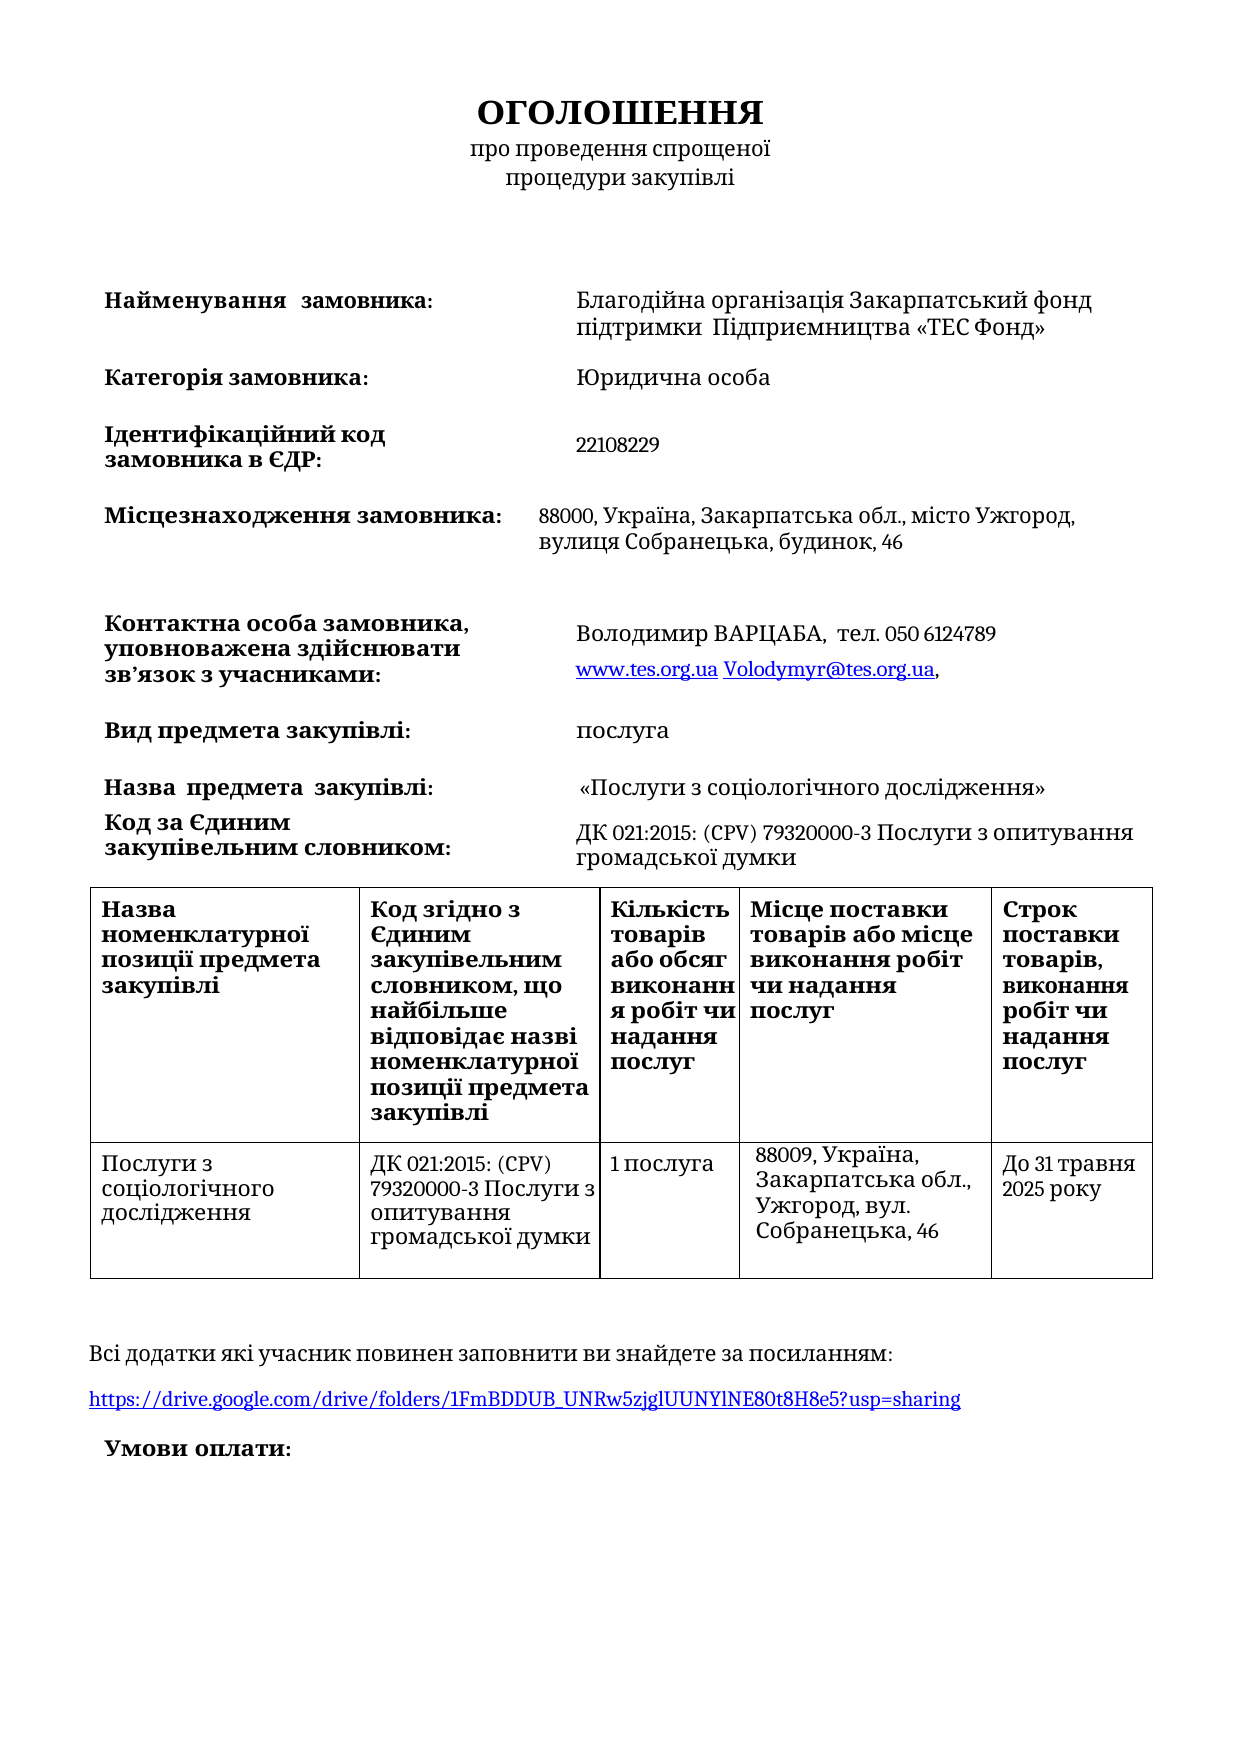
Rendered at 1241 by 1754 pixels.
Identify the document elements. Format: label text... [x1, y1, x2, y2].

text Володимир ВАРЦАБА, тел. 050 6124789 [576, 622, 1152, 647]
text Ідентифікаційний код замовника в ЄДР: [104, 423, 512, 473]
text www.tes.org.ua Volodymyr@tes.org.ua, [576, 657, 1152, 682]
text 22108229 [576, 433, 1152, 458]
table_header Кількість товарів або обсяг виконання робіт чи надання послуг [601, 888, 739, 1142]
table_cell До 31 травня 2025 року [992, 1143, 1152, 1277]
text ДК 021:2015: (CPV) 79320000-3 Послуги з опитування громадської думки [576, 821, 1152, 871]
table_cell Послуги з соціологічного дослідження [91, 1143, 359, 1277]
text підтримки Підприємництва «ТЕС Фонд» [104, 314, 1152, 341]
text про проведення спрощеної процедури закупівлі [448, 137, 792, 191]
text Категорія замовника: Юридична особа [104, 366, 1095, 391]
text Контактна особа замовника, уповноважена здійснювати зв’язок з учасниками: [104, 612, 540, 688]
table_cell 88009, Україна, Закарпатська обл., Ужгород, вул. Собранецька, 46 [740, 1143, 991, 1277]
text Найменування замовника: Благодійна організація Закарпатський фонд [104, 288, 1152, 314]
text Вид предмета закупівлі: послуга [104, 719, 1152, 744]
table_header Строк поставки товарів, виконання робіт чи надання послуг [992, 888, 1152, 1142]
table_cell 1 послуга [601, 1143, 739, 1277]
text Назва предмета закупівлі: «Послуги з соціологічного дослідження» [88, 775, 1152, 800]
table_cell ДК 021:2015: (CPV) 79320000-3 Послуги з опитування громадської думки [360, 1143, 599, 1277]
title ОГОЛОШЕННЯ [88, 95, 1152, 133]
table_header Місце поставки товарів або місце виконання робіт чи надання послуг [740, 888, 991, 1142]
text Код за Єдиним закупівельним словником: [104, 811, 457, 861]
text Умови оплати: [104, 1437, 1152, 1462]
text Місцезнаходження замовника: 88000, Україна, Закарпатська обл., місто Ужгород, вулиця Собранецька, будинок, 46 [104, 504, 1152, 555]
table_header Назва номенклатурної позиції предмета закупівлі [91, 888, 359, 1142]
table_header Код згідно з Єдиним закупівельним словником, що найбільше відповідає назві номенклатурної позиції предмета закупівлі [360, 888, 599, 1142]
text https://drive.google.com/drive/folders/1FmBDDUB_UNRw5zjglUUNYlNE80t8H8e5?usp=sharing [88, 1387, 1152, 1412]
text Всі додатки які учасник повинен заповнити ви знайдете за посиланням: [88, 1342, 1152, 1367]
